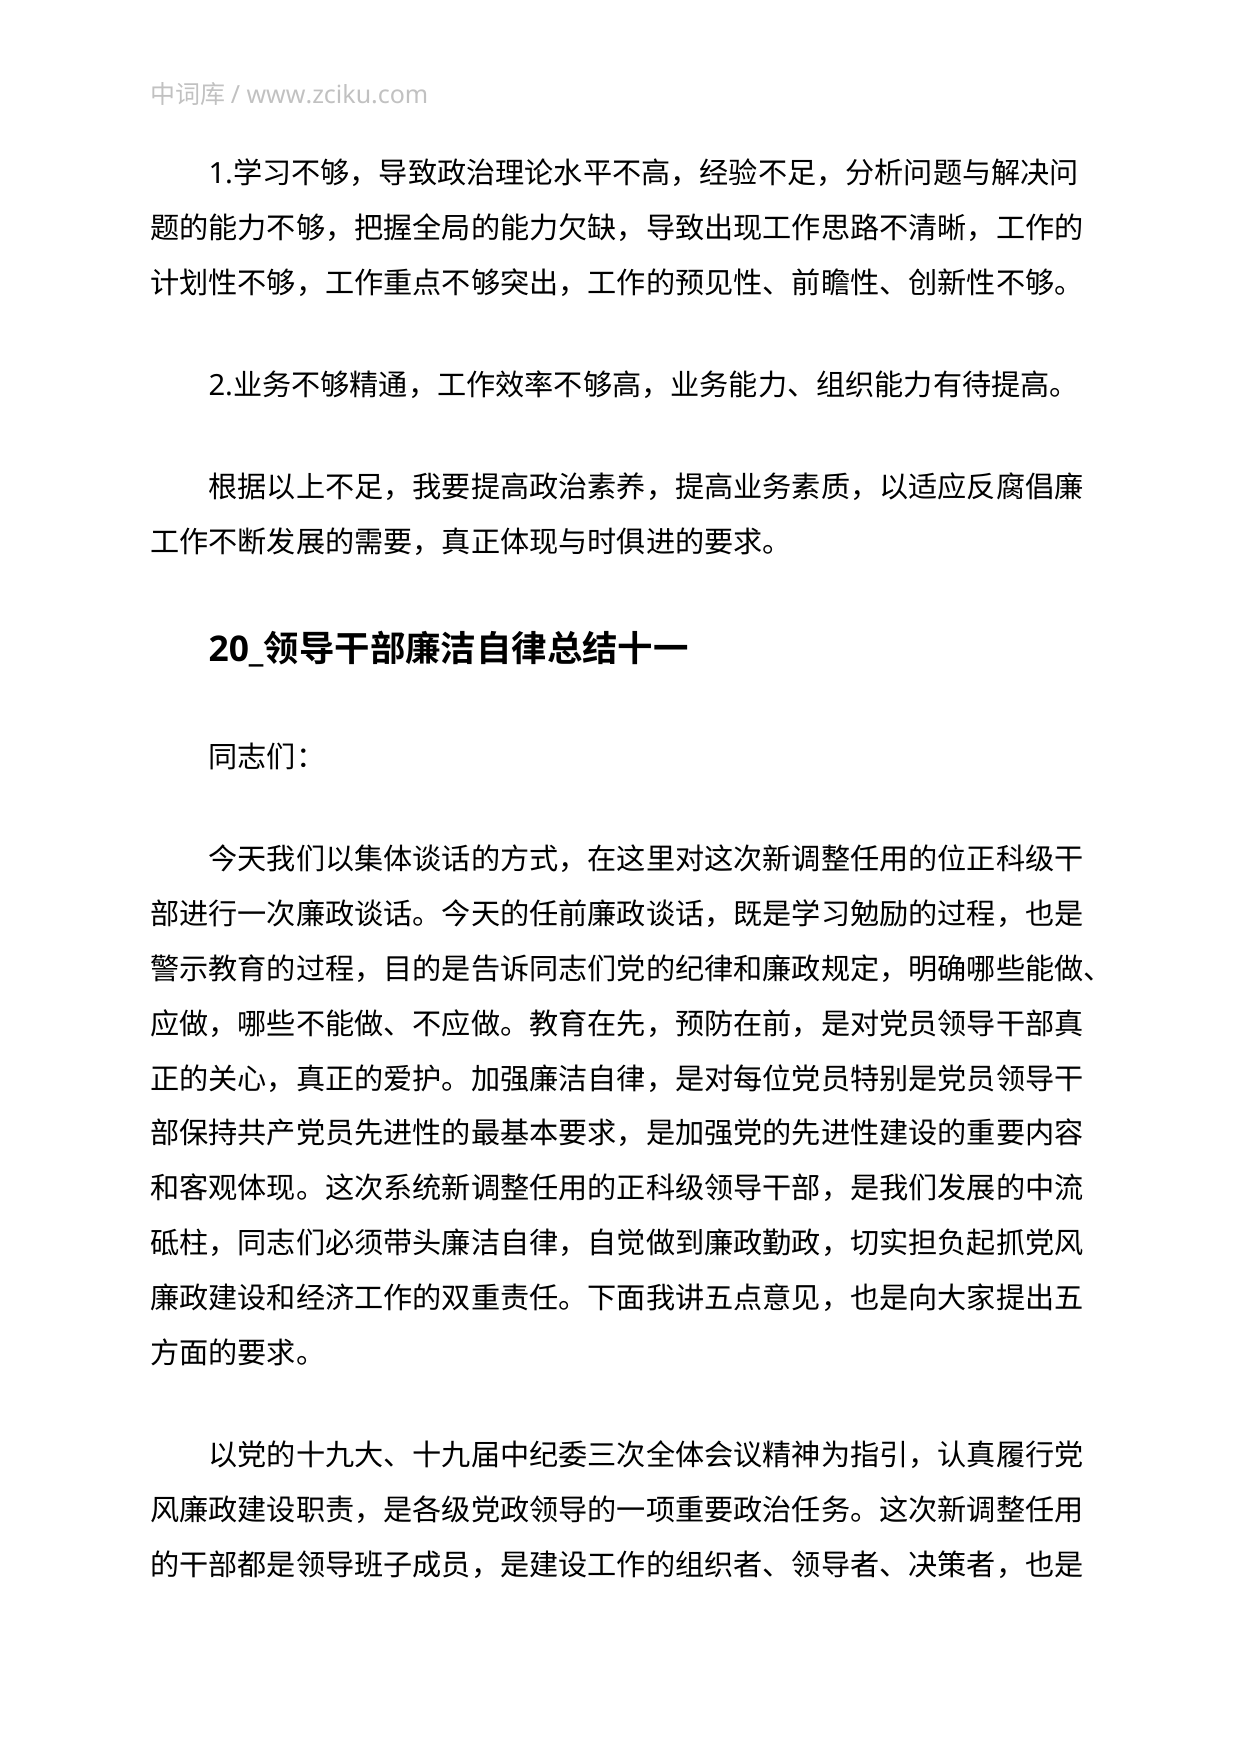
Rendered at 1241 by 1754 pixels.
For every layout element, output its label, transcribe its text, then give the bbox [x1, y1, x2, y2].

text 1.学习不够，导致政治理论水平不高，经验不足，分析问题与解决问题的能力不够，把握全局的能力欠缺，导致出现工作思路不清晰，工作的计划性不够，工作重点不够突出，工作的预见性、前瞻性、创新性不够。 [150, 150, 1090, 302]
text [150, 1431, 1090, 1583]
text 同志们： [150, 734, 1090, 776]
text 2.业务不够精通，工作效率不够高，业务能力、组织能力有待提高。 [150, 362, 1090, 404]
text 今天我们以集体谈话的方式，在这里对这次新调整任用的位正科级干部进行一次廉政谈话。今天的任前廉政谈话，既是学习勉励的过程，也是警示教育的过程，目的是告诉同志们党的纪律和廉政规定，明确哪些能做、应做，哪些不能做、不应做。教育在先，预防在前，是对党员领导干部真正的关心，真正的爱护。加强廉洁自律，是对每位党员特别是党员领导干部保持共产党员先进性的最基本要求，是加强党的先进性建设的重要内容和客观体现。这次系统新调整任用的正科级领导干部，是我们发展的中流砥柱，同志们必须带头廉洁自律，自觉做到廉政勤政，切实担负起抓党风廉政建设和经济工作的双重责任。下面我讲五点意见，也是向大家提出五方面的要求。 [150, 836, 1090, 1372]
text 根据以上不足，我要提高政治素养，提高业务素质，以适应反腐倡廉工作不断发展的需要，真正体现与时俱进的要求。 [150, 464, 1090, 561]
text 20_领导干部廉洁自律总结十一 [150, 620, 1090, 672]
